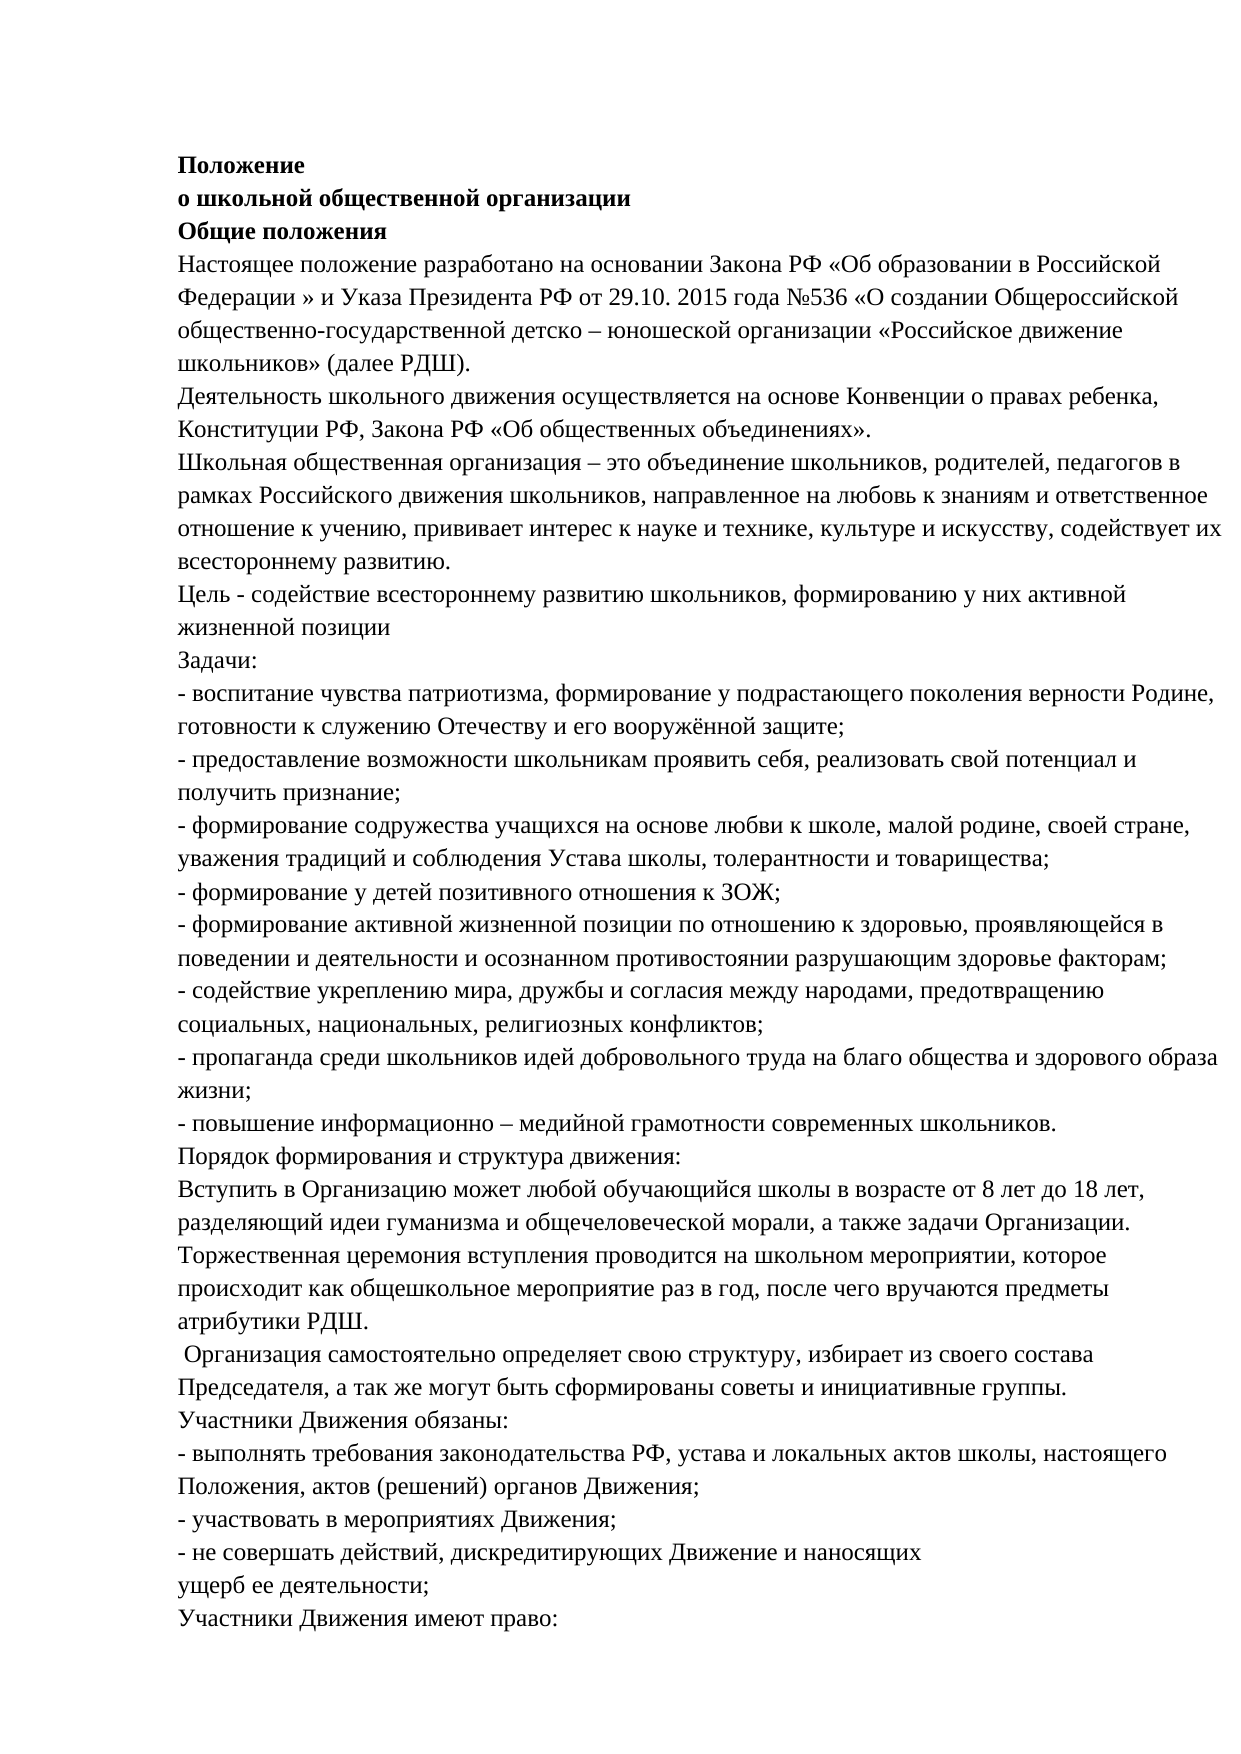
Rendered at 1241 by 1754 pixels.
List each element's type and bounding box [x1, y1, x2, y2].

text [177, 150, 1226, 1632]
